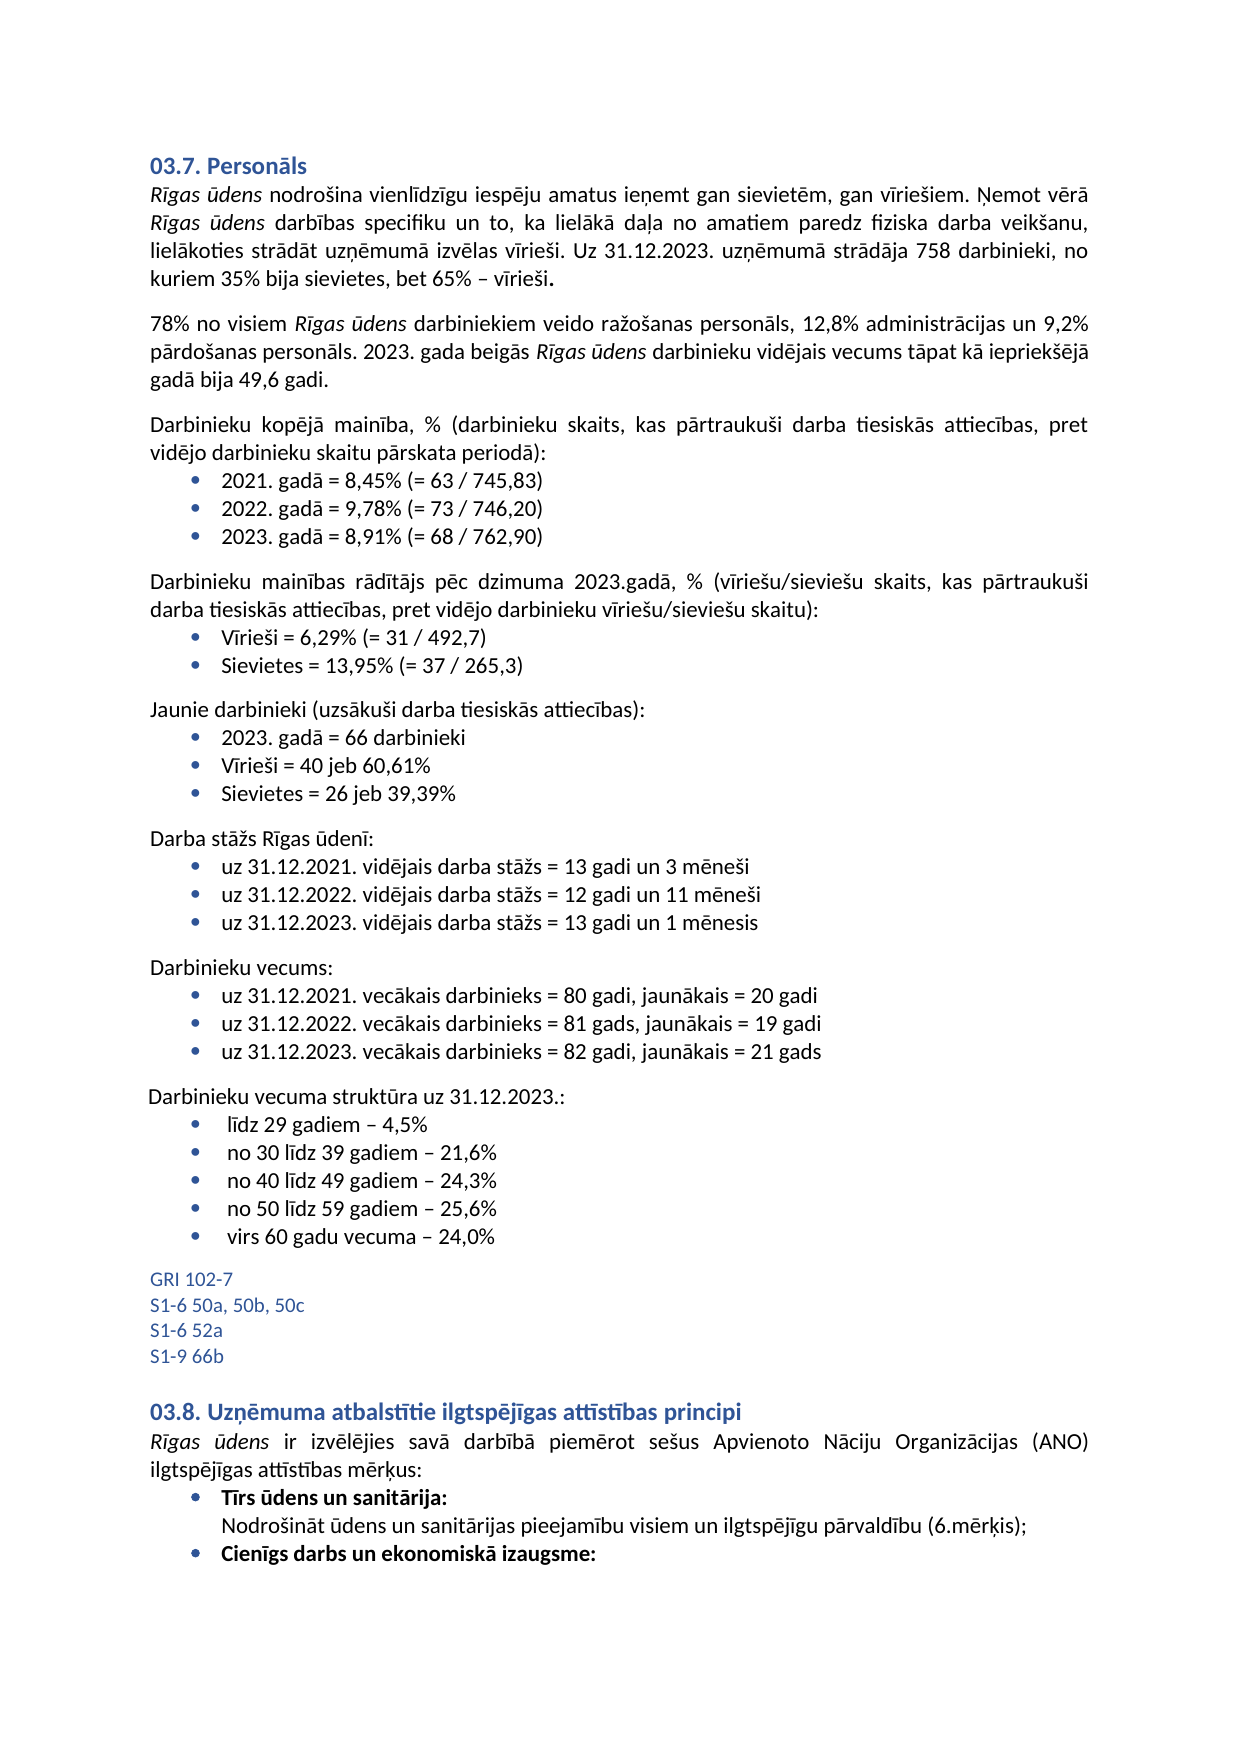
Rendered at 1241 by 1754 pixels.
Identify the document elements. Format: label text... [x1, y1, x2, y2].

list uz 31.12.2022. vecākais darbinieks = 81 gads, jaunākais = 19 gadi [191, 1009, 1090, 1037]
list no 40 līdz 49 gadiem – 24,3% [191, 1166, 1090, 1194]
list uz 31.12.2021. vidējais darba stāžs = 13 gadi un 3 mēneši [191, 852, 1090, 880]
list uz 31.12.2023. vidējais darba stāžs = 13 gadi un 1 mēnesis [191, 908, 1090, 936]
list virs 60 gadu vecuma – 24,0% [191, 1222, 1090, 1250]
list 2021. gadā = 8,45% (= 63 / 745,83) [191, 466, 1090, 494]
list 2022. gadā = 9,78% (= 73 / 746,20) [191, 494, 1090, 522]
text 78% no visiem Rīgas ūdens darbiniekiem veido ražošanas personāls, 12,8% administrācijas un 9,2% pārdošanas personāls. 2023. gada beigās Rīgas ūdens darbinieku vidējais vecums tāpat kā iepriekšējā gadā bija 49,6 gadi. [150, 309, 1090, 393]
text S1-6 50a, 50b, 50c [150, 1292, 1090, 1317]
list Tīrs ūdens un sanitārija: [191, 1483, 1090, 1511]
list Sievietes = 13,95% (= 37 / 265,3) [191, 651, 1092, 679]
list no 50 līdz 59 gadiem – 25,6% [191, 1194, 1090, 1222]
text Darbinieku kopējā mainība, % (darbinieku skaits, kas pārtraukuši darba tiesiskās attiecības, pret vidējo darbinieku skaitu pārskata periodā): [150, 410, 1090, 466]
list Sievietes = 26 jeb 39,39% [191, 779, 1092, 808]
list Cienīgs darbs un ekonomiskā izaugsme: [191, 1539, 1090, 1567]
list uz 31.12.2021. vecākais darbinieks = 80 gadi, jaunākais = 20 gadi [191, 981, 1090, 1009]
list uz 31.12.2023. vecākais darbinieks = 82 gadi, jaunākais = 21 gads [191, 1037, 1090, 1065]
text GRI 102-7 [150, 1267, 1090, 1292]
list 2023. gadā = 66 darbinieki [191, 723, 1090, 752]
list Vīrieši = 6,29% (= 31 / 492,7) [191, 623, 1090, 651]
list Vīrieši = 40 jeb 60,61% [191, 752, 1092, 779]
text Rīgas ūdens nodrošina vienlīdzīgu iespēju amatus ieņemt gan sievietēm, gan vīriešiem. Ņemot vērā Rīgas ūdens darbības specifiku un to, ka lielākā daļa no amatiem paredz fiziska darba veikšanu, lielākoties strādāt uzņēmumā izvēlas vīrieši. Uz 31.12.2023. uzņēmumā strādāja 758 darbinieki, no kuriem 35% bija sievietes, bet 65% – vīrieši. [150, 181, 1090, 293]
subtitle 03.8. Uzņēmuma atbalstītie ilgtspējīgas attīstības principi [150, 1396, 1090, 1427]
list no 30 līdz 39 gadiem – 21,6% [191, 1138, 1090, 1166]
list 2023. gadā = 8,91% (= 68 / 762,90) [191, 522, 1090, 550]
text Darbinieku vecuma struktūra uz 31.12.2023.: [148, 1082, 1092, 1110]
text S1-9 66b [150, 1343, 1090, 1368]
text Darbinieku mainības rādītājs pēc dzimuma 2023.gadā, % (vīriešu/sieviešu skaits, kas pārtraukuši darba tiesiskās attiecības, pret vidējo darbinieku vīriešu/sieviešu skaitu): [150, 567, 1090, 623]
list līdz 29 gadiem – 4,5% [191, 1110, 1090, 1138]
text Darbinieku vecums: [150, 953, 1090, 981]
text Jaunie darbinieki (uzsākuši darba tiesiskās attiecības): [150, 696, 1090, 723]
text S1-6 52a [150, 1317, 1090, 1343]
text Rīgas ūdens ir izvēlējies savā darbībā piemērot sešus Apvienoto Nāciju Organizācijas (ANO) ilgtspējīgas attīstības mērķus: [150, 1427, 1090, 1483]
subtitle 03.7. Personāls [150, 150, 1090, 181]
text Nodrošināt ūdens un sanitārijas pieejamību visiem un ilgtspējīgu pārvaldību (6.mērķis); [221, 1511, 1090, 1539]
list uz 31.12.2022. vidējais darba stāžs = 12 gadi un 11 mēneši [191, 880, 1090, 908]
text Darba stāžs Rīgas ūdenī: [150, 824, 1090, 852]
